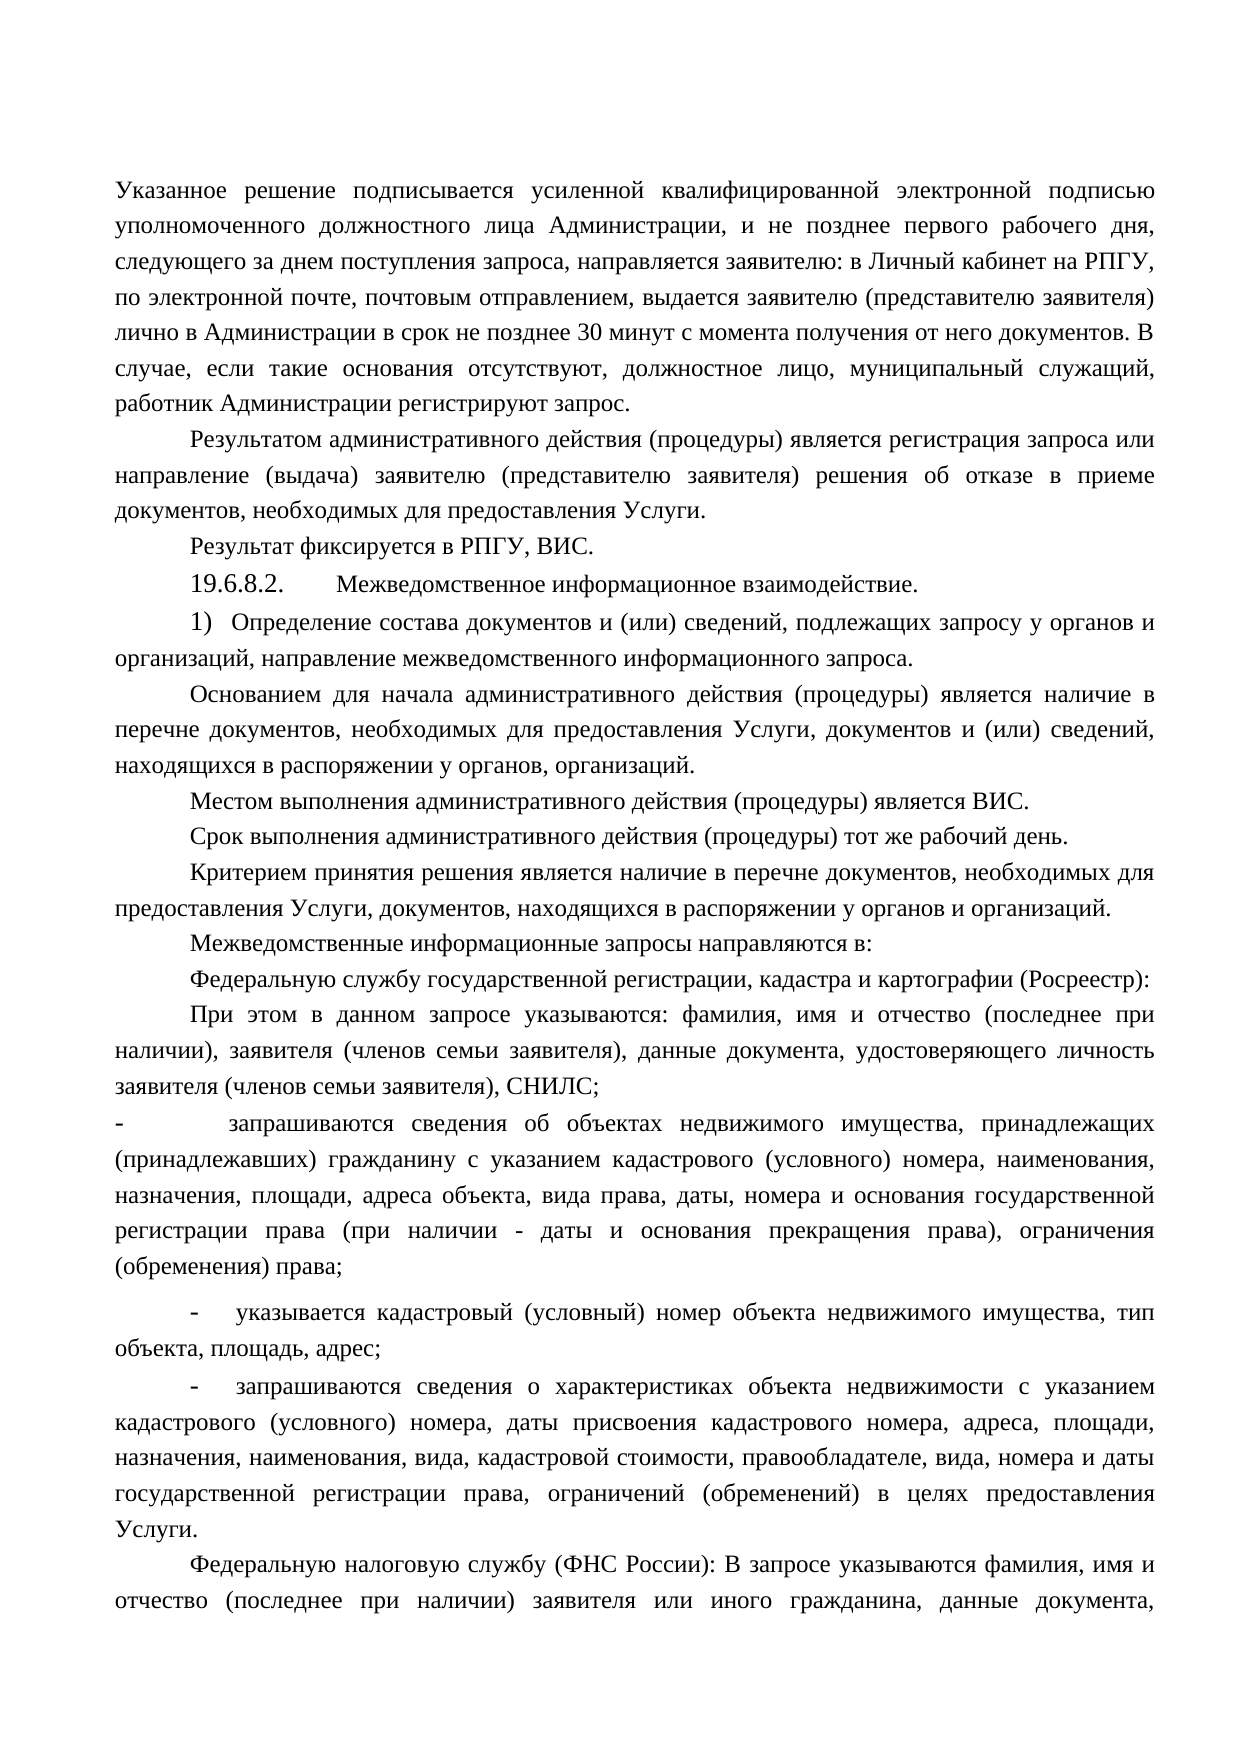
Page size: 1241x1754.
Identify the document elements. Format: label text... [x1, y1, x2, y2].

text Срок выполнения административного действия (процедуры) тот же рабочий день. [114, 821, 1156, 850]
text При этом в данном запросе указываются: фамилия, имя и отчество (последнее при наличии), заявителя (членов семьи заявителя), данные документа, удостоверяющего личность заявителя (членов семьи заявителя), СНИЛС; [114, 999, 1156, 1099]
text Результат фиксируется в РПГУ, ВИС. [114, 531, 1156, 560]
text Результатом административного действия (процедуры) является регистрация запроса или направление (выдача) заявителю (представителю заявителя) решения об отказе в приеме документов, необходимых для предоставления Услуги. [114, 424, 1156, 524]
text Местом выполнения административного действия (процедуры) является ВИС. [114, 786, 1156, 814]
list Межведомственное информационное взаимодействие. [114, 567, 1156, 598]
list запрашиваются сведения о характеристиках объекта недвижимости с указанием кадастрового (условного) номера, даты присвоения кадастрового номера, адреса, площади, назначения, наименования, вида, кадастровой стоимости, правообладателе, вида, номера и даты государственной регистрации права, ограничений (обременений) в целях предоставления Услуги. [114, 1369, 1156, 1542]
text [114, 1549, 1156, 1614]
text Критерием принятия решения является наличие в перечне документов, необходимых для предоставления Услуги, документов, находящихся в распоряжении у органов и организаций. [114, 857, 1156, 921]
text Основанием для начала административного действия (процедуры) является наличие в перечне документов, необходимых для предоставления Услуги, документов и (или) сведений, находящихся в распоряжении у органов, организаций. [114, 679, 1156, 779]
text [114, 175, 1156, 417]
list Определение состава документов и (или) сведений, подлежащих запросу у органов и организаций, направление межведомственного информационного запроса. [114, 605, 1156, 672]
list указывается кадастровый (условный) номер объекта недвижимого имущества, тип объекта, площадь, адрес; [114, 1295, 1156, 1362]
text Федеральную службу государственной регистрации, кадастра и картографии (Росреестр): [114, 964, 1156, 993]
list запрашиваются сведения об объектах недвижимого имущества, принадлежащих (принадлежавших) гражданину с указанием кадастрового (условного) номера, наименования, назначения, площади, адреса объекта, вида права, даты, номера и основания государственной регистрации права (при наличии - даты и основания прекращения права), ограничения (обременения) права; [114, 1106, 1156, 1280]
text Межведомственные информационные запросы направляются в: [114, 928, 1156, 957]
